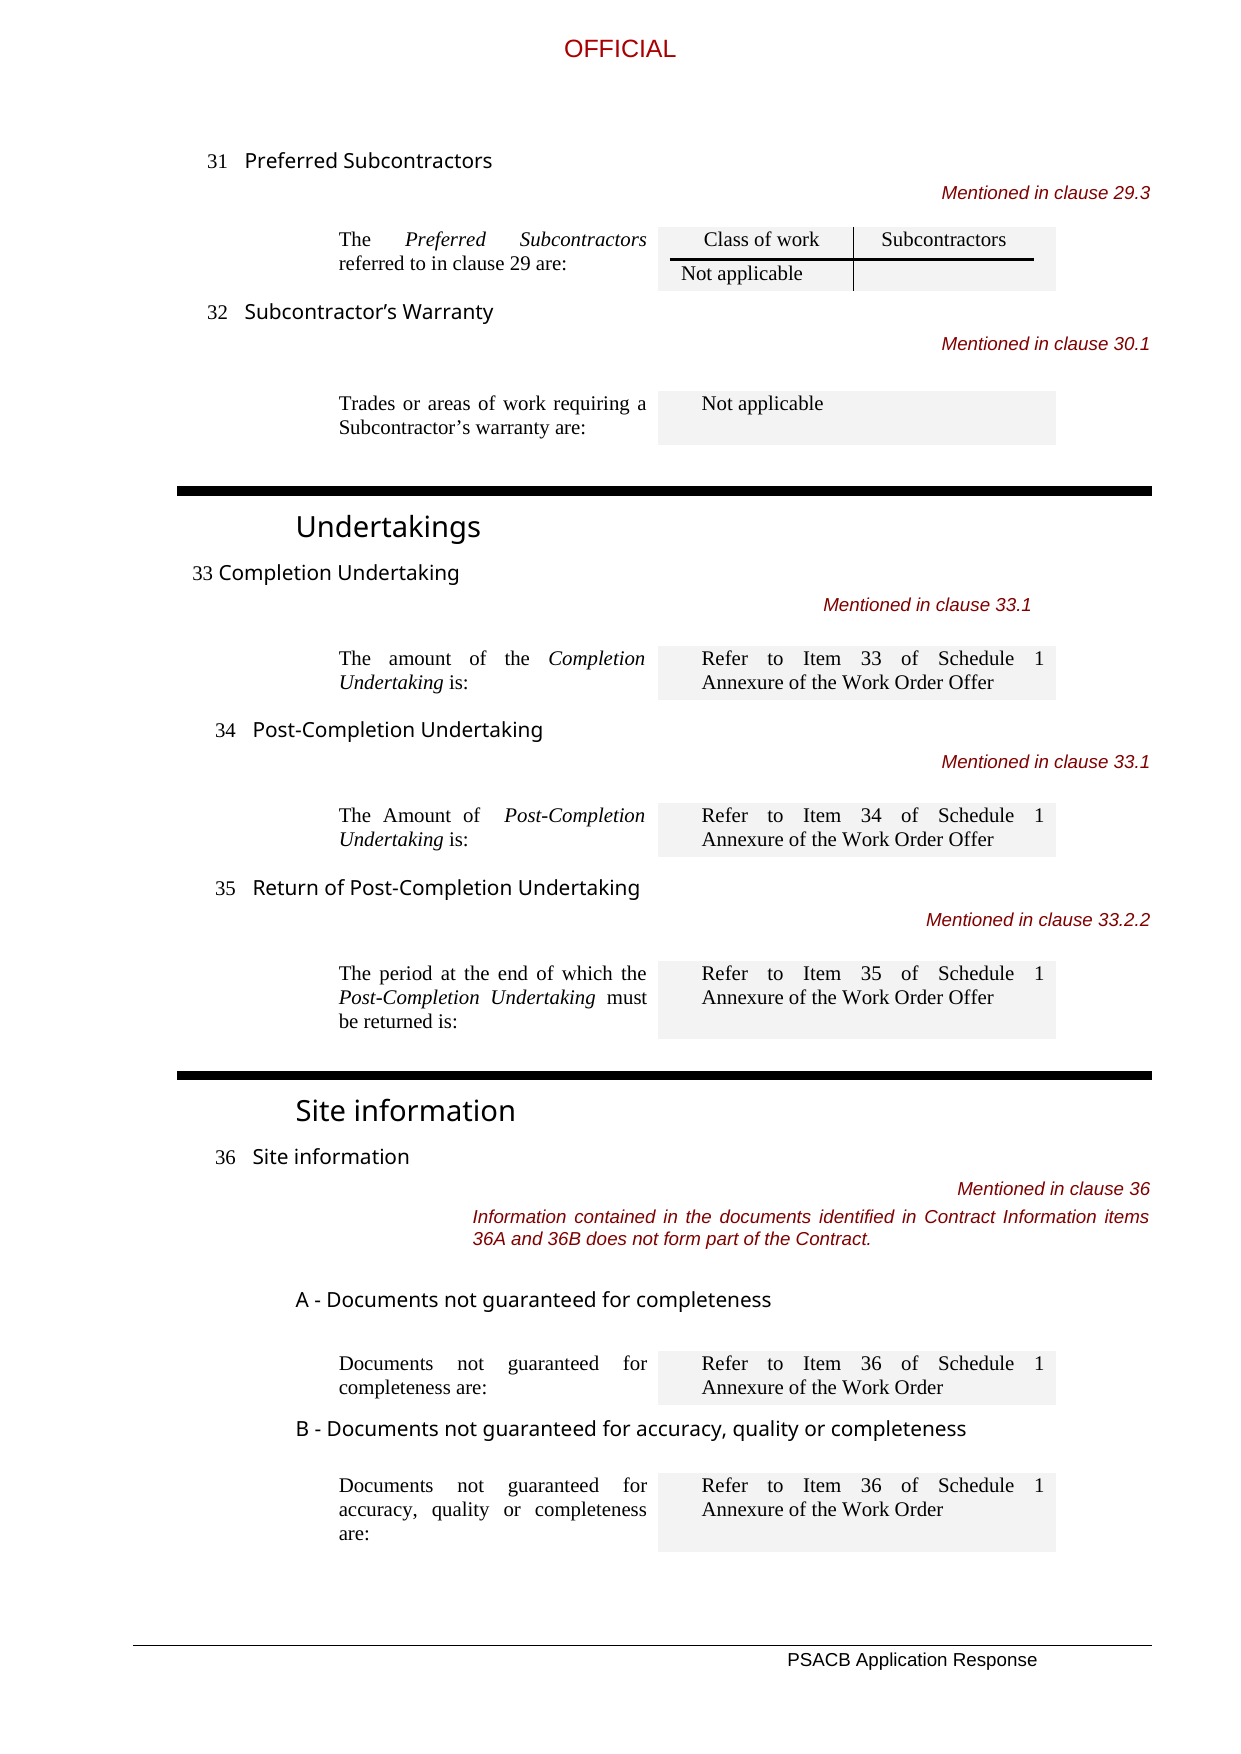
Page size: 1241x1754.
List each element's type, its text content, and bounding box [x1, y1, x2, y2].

table_header Refer to Item 33 of Schedule 1 Annexure of the Work Order Offer [658, 646, 1056, 700]
table_header Trades or areas of work requiring a Subcontractor’s warranty are: [295, 391, 658, 445]
text Undertakings [177, 496, 1152, 546]
table_header Refer to Item 34 of Schedule 1 Annexure of the Work Order Offer [658, 803, 1056, 857]
text Mentioned in clause 30.1 [209, 333, 1152, 354]
table_header [854, 227, 1056, 291]
table_header Documents not guaranteed for accuracy, quality or completeness are: [295, 1473, 658, 1552]
list Site information [215, 1136, 1152, 1172]
text Site information [177, 1080, 1152, 1130]
table_header Refer to Item 35 of Schedule 1 Annexure of the Work Order Offer [658, 961, 1056, 1039]
text Mentioned in clause 29.3 [209, 182, 1152, 203]
table_header [658, 227, 853, 291]
table_header The period at the end of which the Post-Completion Undertaking must be returned is: [295, 961, 658, 1039]
list Preferred Subcontractors [207, 140, 1152, 175]
text Information contained in the documents identified in Contract Information items 36A and 36B does not form part of the Contract. [472, 1206, 1152, 1249]
table_header The Preferred Subcontractors referred to in clause 29 are: [295, 227, 658, 291]
table_header Refer to Item 36 of Schedule 1 Annexure of the Work Order [658, 1473, 1056, 1552]
list Return of Post-Completion Undertaking [215, 867, 1152, 902]
list Post-Completion Undertaking [215, 709, 1152, 745]
text 33 Completion Undertaking [192, 552, 1152, 587]
list Subcontractor’s Warranty [207, 291, 1152, 326]
text Mentioned in clause 33.2.2 [209, 909, 1152, 930]
text Mentioned in clause 36 [209, 1178, 1152, 1199]
table_header Documents not guaranteed for completeness are: [295, 1351, 658, 1405]
table_header Refer to Item 36 of Schedule 1 Annexure of the Work Order [658, 1351, 1056, 1405]
text B - Documents not guaranteed for accuracy, quality or completeness [295, 1414, 1152, 1443]
table_header The Amount of Post-Completion Undertaking is: [295, 803, 658, 857]
text Mentioned in clause 33.1 [209, 751, 1152, 773]
text A - Documents not guaranteed for completeness [295, 1286, 1152, 1314]
table_header The amount of the Completion Undertaking is: [295, 646, 658, 700]
table_header Not applicable [658, 391, 1056, 445]
text Mentioned in clause 33.1 [209, 594, 1152, 615]
